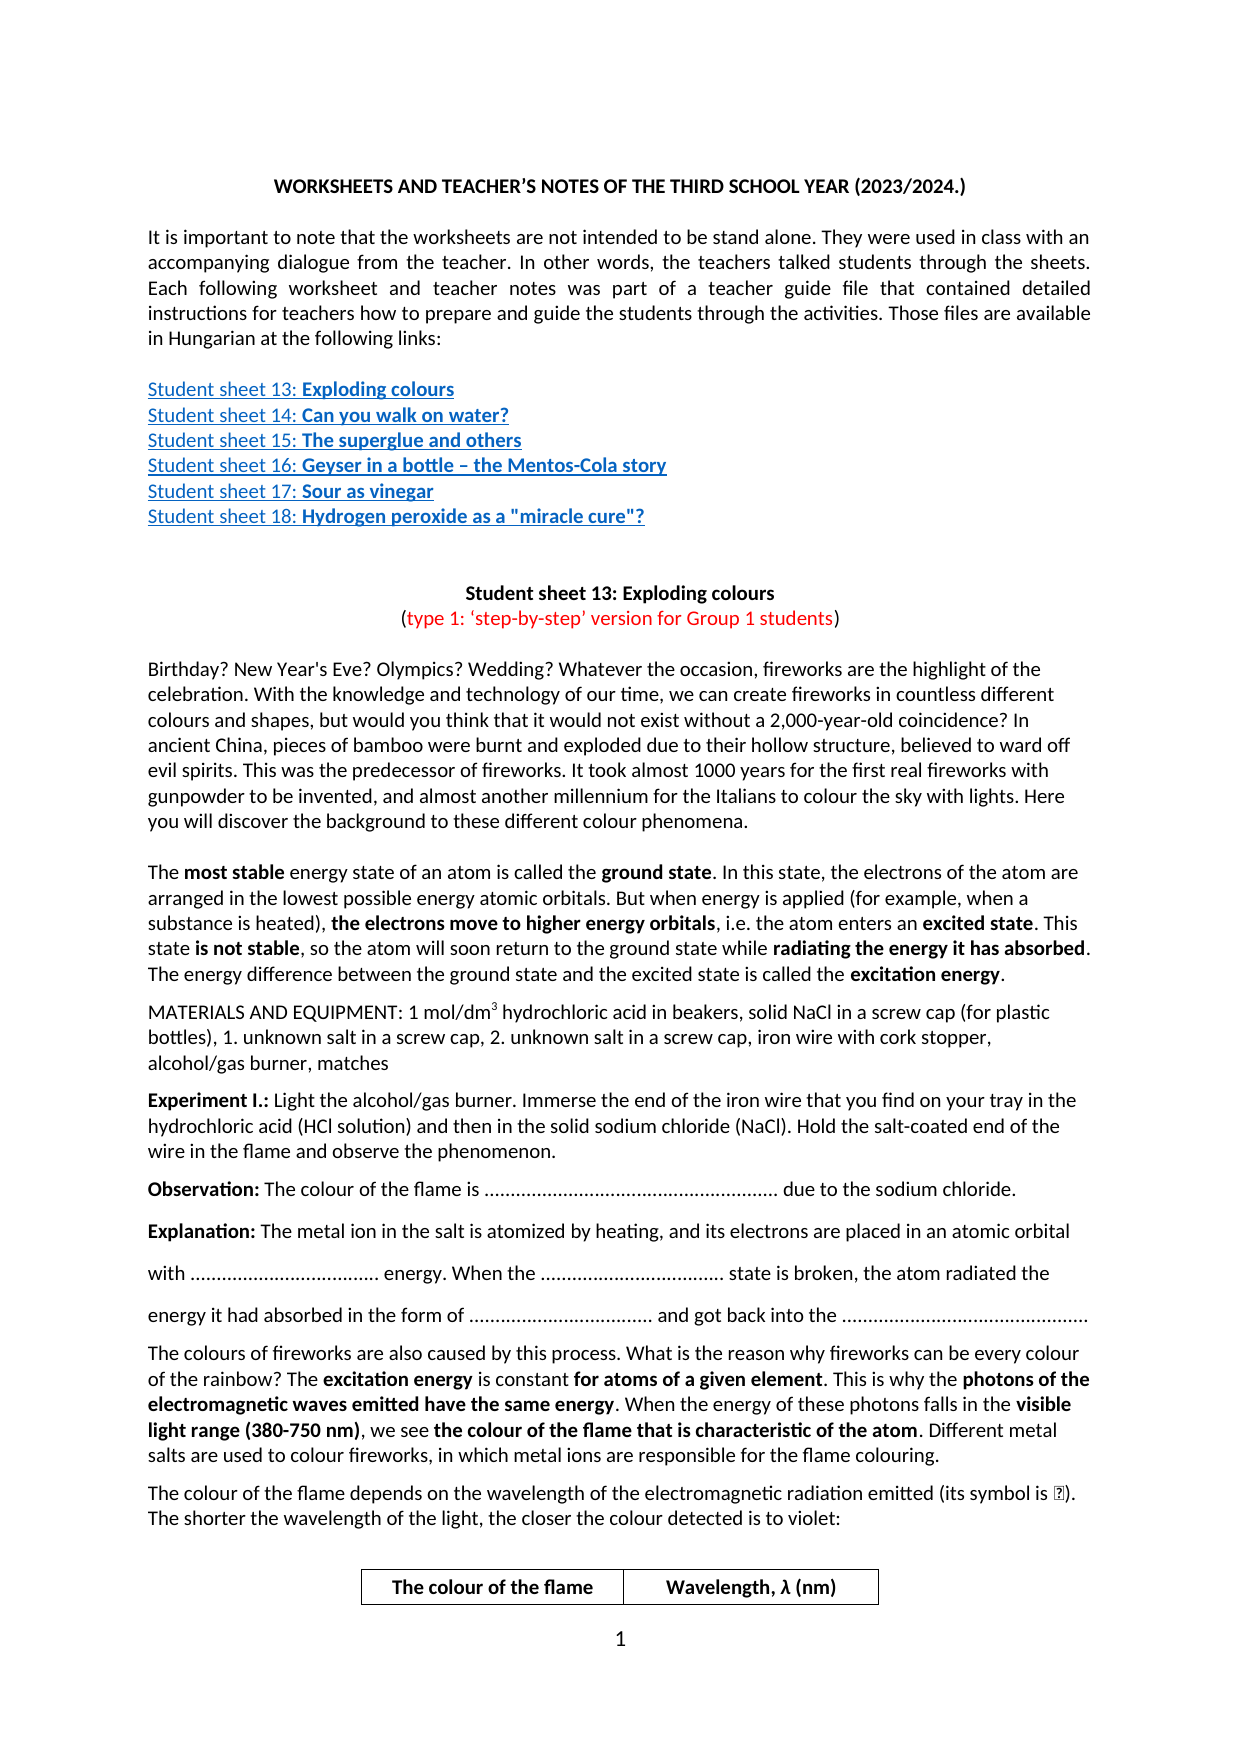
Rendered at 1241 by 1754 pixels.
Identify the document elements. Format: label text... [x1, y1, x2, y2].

text Student sheet 15: The superglue and others [148, 427, 1093, 453]
text Student sheet 18: Hydrogen peroxide as a "miracle cure"? [148, 503, 1093, 529]
text MATERIALS AND EQUIPMENT: 1 mol/dm3 hydrochloric acid in beakers, solid NaCl in a screw cap (for plastic bottles), 1. unknown salt in a screw cap, 2. unknown salt in a screw cap, iron wire with cork stopper, alcohol/gas burner, matches [148, 999, 1093, 1075]
text Student sheet 16: Geyser in a bottle – the Mentos-Cola story [148, 453, 1093, 478]
text Explanation: The metal ion in the salt is atomized by heating, and its electrons are placed in an atomic orbital [148, 1218, 1093, 1244]
text The most stable energy state of an atom is called the ground state. In this state, the electrons of the atom are arranged in the lowest possible energy atomic orbitals. But when energy is applied (for example, when a substance is heated), the electrons move to higher energy orbitals, i.e. the atom enters an excited state. This state is not stable, so the atom will soon return to the ground state while radiating the energy it has absorbed. The energy difference between the ground state and the excited state is called the excitation energy. [148, 859, 1093, 986]
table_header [362, 1570, 623, 1604]
text Student sheet 13: Exploding colours [148, 376, 1093, 402]
text It is important to note that the worksheets are not intended to be stand alone. They were used in class with an accompanying dialogue from the teacher. In other words, the teachers talked students through the sheets. Each following worksheet and teacher notes was part of a teacher guide file that contained detailed instructions for teachers how to prepare and guide the students through the activities. Those files are available in Hungarian at the following links: [148, 224, 1093, 351]
text Student sheet 17: Sour as vinegar [148, 478, 1093, 503]
text (type 1: ‘step-by-step’ version for Group 1 students) [148, 605, 1093, 631]
table_header Wavelength, λ (nm) [624, 1570, 878, 1604]
text Birthday? New Year's Eve? Olympics? Wedding? Whatever the occasion, fireworks are the highlight of the celebration. With the knowledge and technology of our time, we can create fireworks in countless different colours and shapes, but would you think that it would not exist without a 2,000-year-old coincidence? In ancient China, pieces of bamboo were burnt and exploded due to their hollow structure, believed to ward off evil spirits. This was the predecessor of fireworks. It took almost 1000 years for the first real fireworks with gunpowder to be invented, and almost another millennium for the Italians to colour the sky with lights. Here you will discover the background to these different colour phenomena. [148, 656, 1093, 834]
text The colours of fireworks are also caused by this process. What is the reason why fireworks can be every colour of the rainbow? The excitation energy is constant for atoms of a given element. This is why the photons of the electromagnetic waves emitted have the same energy. When the energy of these photons falls in the visible light range (380-750 nm), we see the colour of the flame that is characteristic of the atom. Different metal salts are used to colour fireworks, in which metal ions are responsible for the flame colouring. [148, 1341, 1093, 1468]
text Observation: The colour of the flame is ........................................................ due to the sodium chloride. [148, 1176, 1093, 1202]
text energy it had absorbed in the form of ................................... and got back into the ............................................... [148, 1303, 1093, 1328]
text WORKSHEETS AND TEACHER’S NOTES OF THE THIRD SCHOOL YEAR (2023/2024.) [148, 173, 1093, 198]
text Experiment I.: Light the alcohol/gas burner. Immerse the end of the iron wire that you find on your tray in the hydrochloric acid (HCl solution) and then in the solid sodium chloride (NaCl). Hold the salt-coated end of the wire in the flame and observe the phenomenon. [148, 1088, 1093, 1164]
text Student sheet 14: Can you walk on water? [148, 402, 1093, 427]
text The colour of the flame depends on the wavelength of the electromagnetic radiation emitted (its symbol is ). The shorter the wavelength of the light, the closer the colour detected is to violet: [148, 1480, 1093, 1531]
text with .................................... energy. When the ................................... state is broken, the atom radiated the [148, 1261, 1093, 1286]
text Student sheet 13: Exploding colours [148, 580, 1093, 605]
